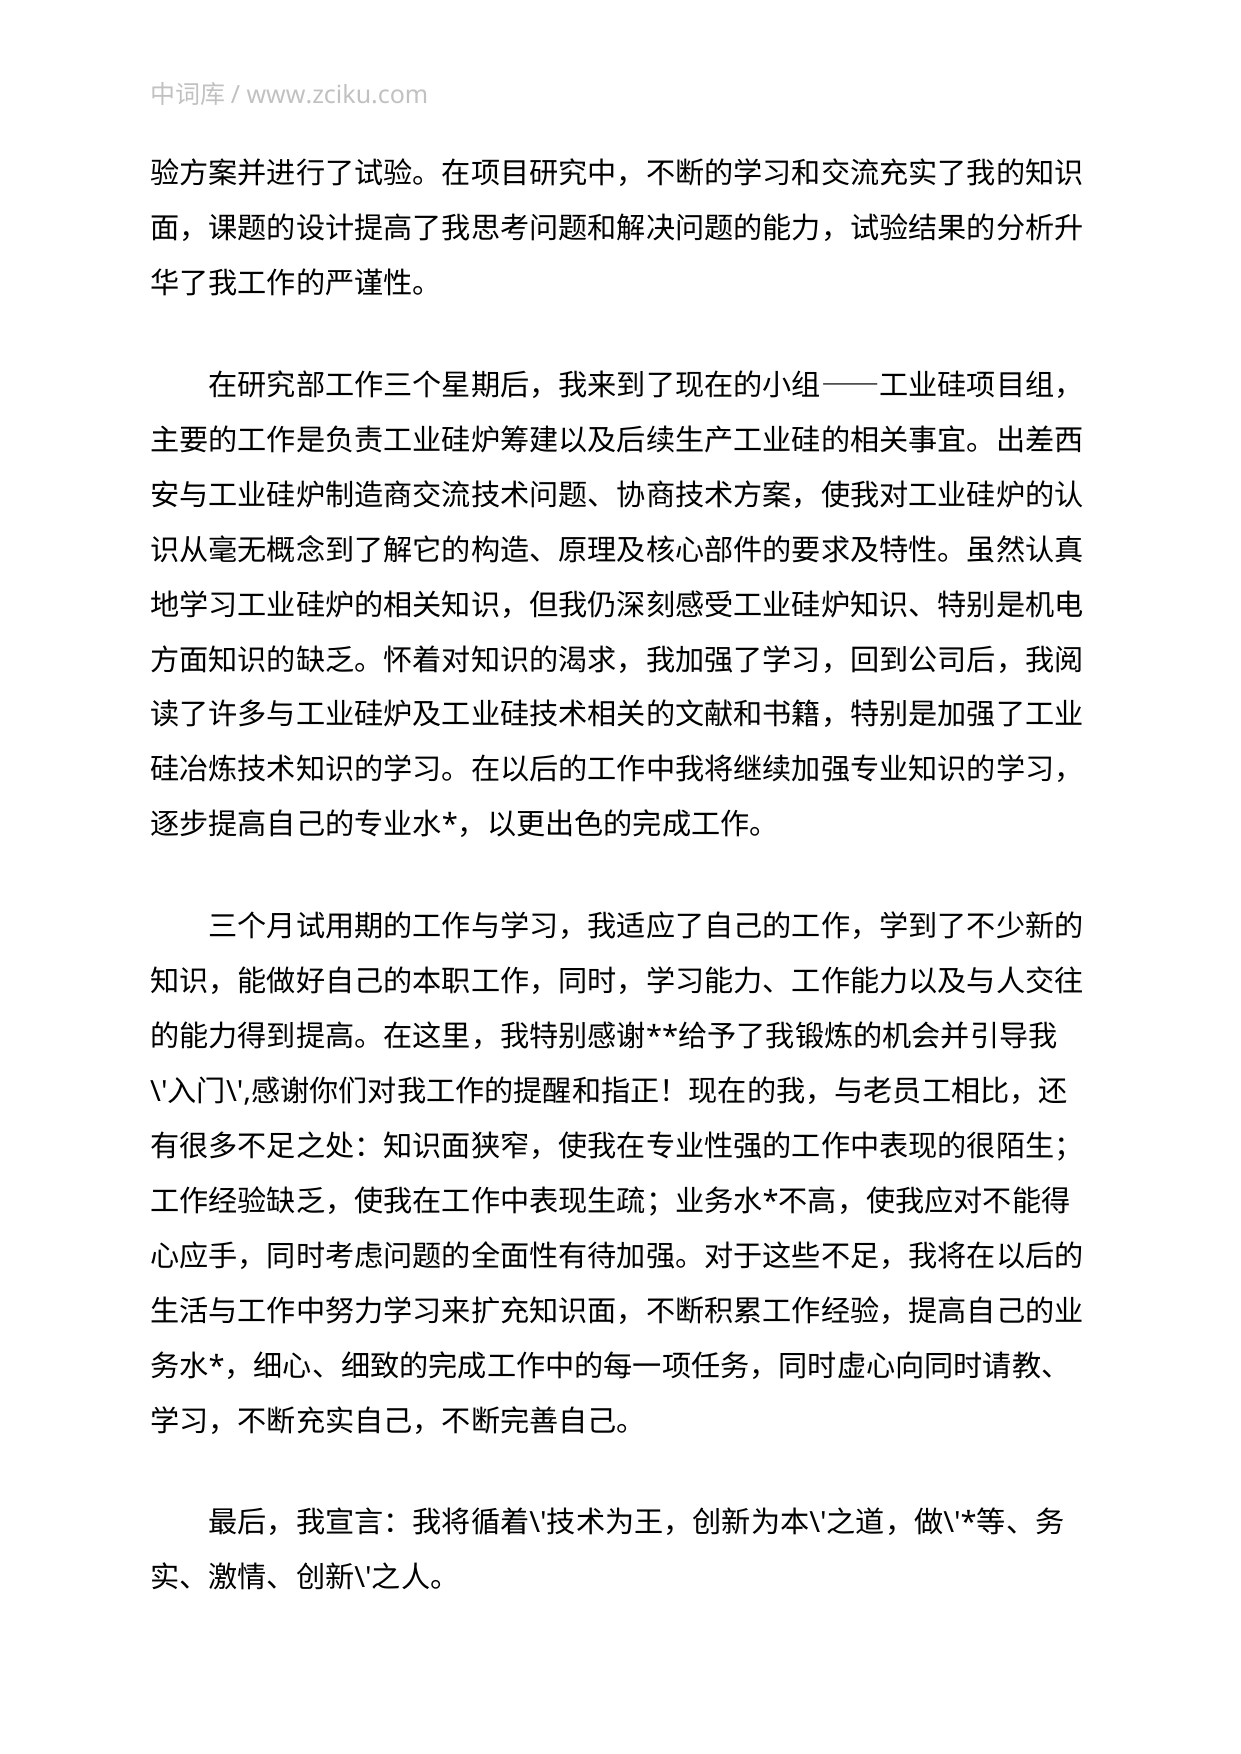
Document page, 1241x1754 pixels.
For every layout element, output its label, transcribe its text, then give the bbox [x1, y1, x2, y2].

text 最后，我宣言：我将循着\'技术为王，创新为本\'之道，做\'*等、务实、激情、创新\'之人。 [150, 1499, 1090, 1596]
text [150, 150, 1090, 302]
text 在研究部工作三个星期后，我来到了现在的小组——工业硅项目组，主要的工作是负责工业硅炉筹建以及后续生产工业硅的相关事宜。出差西安与工业硅炉制造商交流技术问题、协商技术方案，使我对工业硅炉的认识从毫无概念到了解它的构造、原理及核心部件的要求及特性。虽然认真地学习工业硅炉的相关知识，但我仍深刻感受工业硅炉知识、特别是机电方面知识的缺乏。怀着对知识的渴求，我加强了学习，回到公司后，我阅读了许多与工业硅炉及工业硅技术相关的文献和书籍，特别是加强了工业硅冶炼技术知识的学习。在以后的工作中我将继续加强专业知识的学习，逐步提高自己的专业水*，以更出色的完成工作。 [150, 362, 1090, 843]
text 三个月试用期的工作与学习，我适应了自己的工作，学到了不少新的知识，能做好自己的本职工作，同时，学习能力、工作能力以及与人交往的能力得到提高。在这里，我特别感谢**给予了我锻炼的机会并引导我\'入门\',感谢你们对我工作的提醒和指正！现在的我，与老员工相比，还有很多不足之处：知识面狭窄，使我在专业性强的工作中表现的很陌生；工作经验缺乏，使我在工作中表现生疏；业务水*不高，使我应对不能得心应手，同时考虑问题的全面性有待加强。对于这些不足，我将在以后的生活与工作中努力学习来扩充知识面，不断积累工作经验，提高自己的业务水*，细心、细致的完成工作中的每一项任务，同时虚心向同时请教、学习，不断充实自己，不断完善自己。 [150, 903, 1090, 1439]
